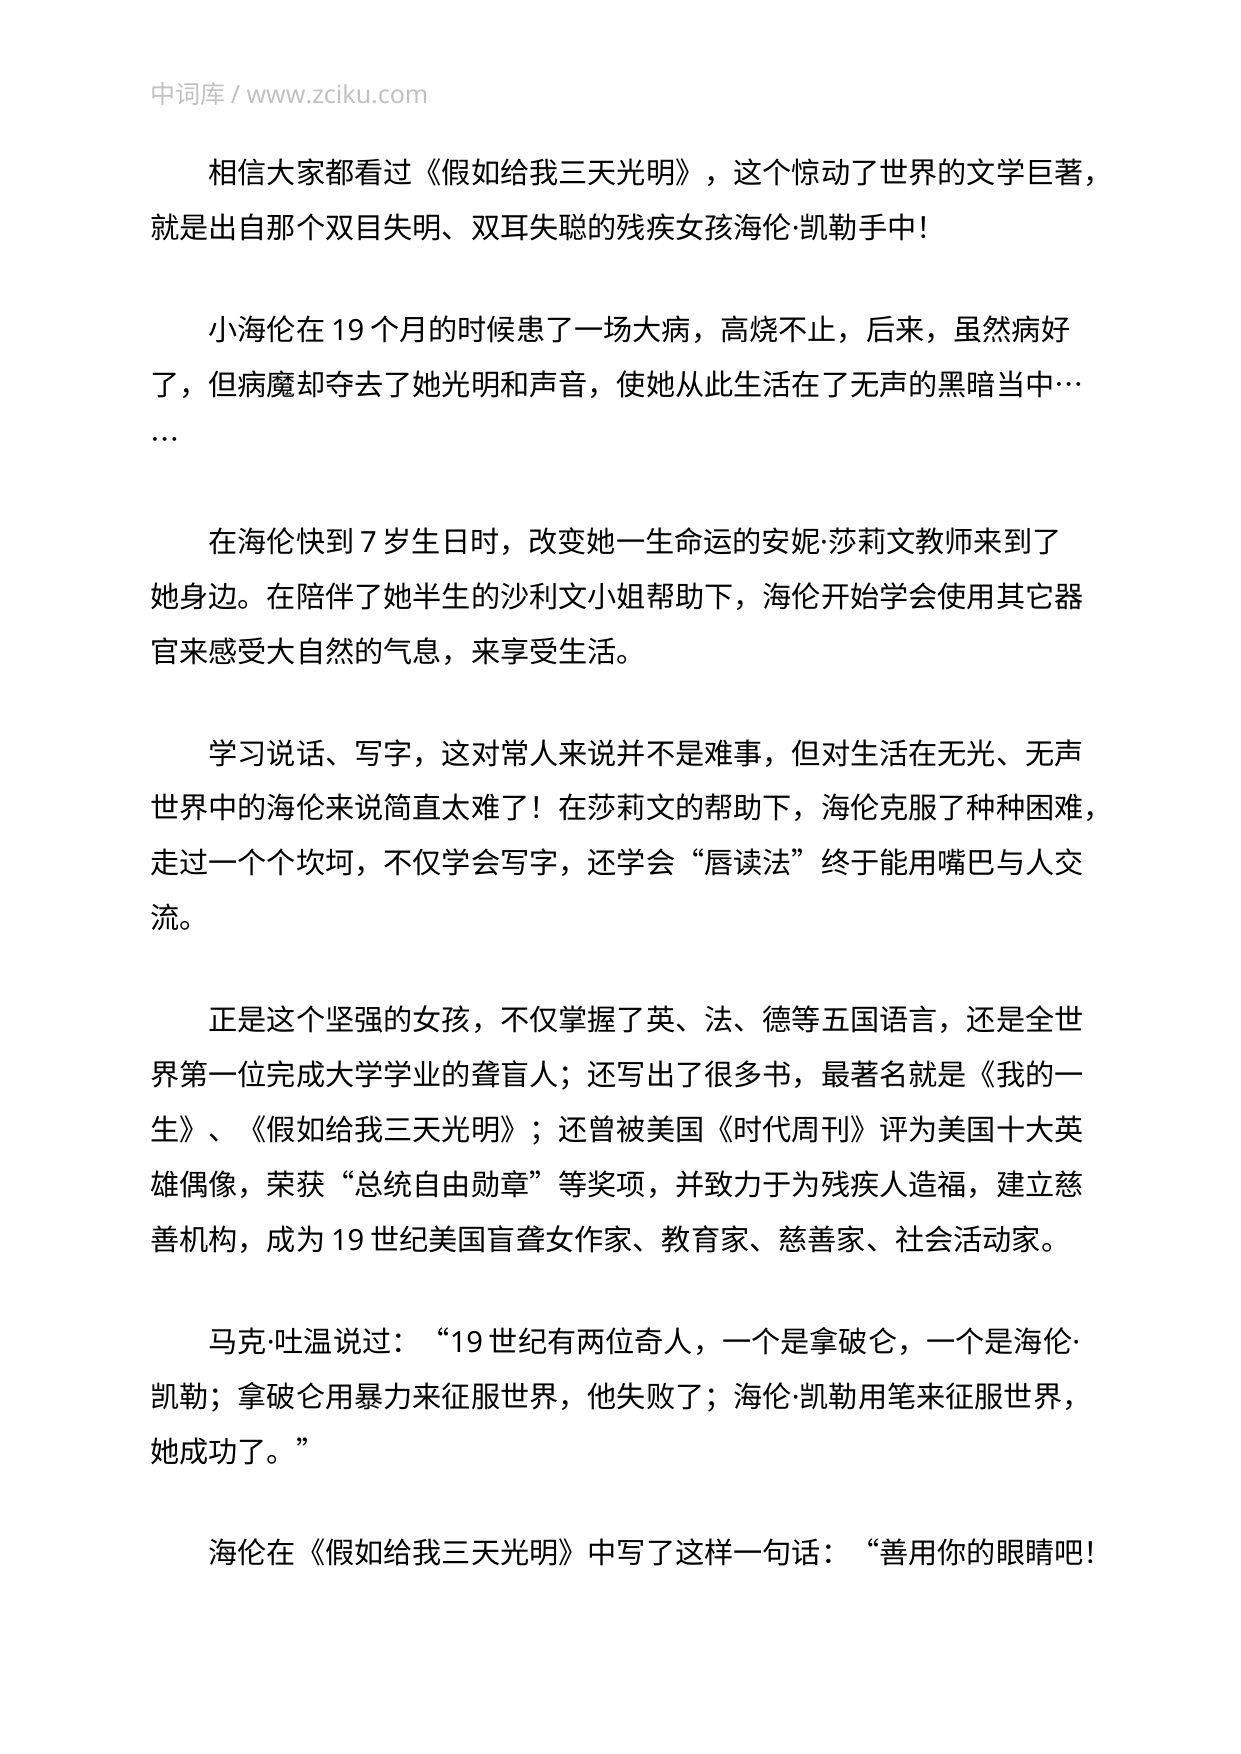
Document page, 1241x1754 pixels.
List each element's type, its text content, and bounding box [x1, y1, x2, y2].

text 马克·吐温说过：“19世纪有两位奇人，一个是拿破仑，一个是海伦·凯勒；拿破仑用暴力来征服世界，他失败了；海伦·凯勒用笔来征服世界，她成功了。” [150, 1318, 1090, 1471]
text 小海伦在19个月的时候患了一场大病，高烧不止，后来，虽然病好了，但病魔却夺去了她光明和声音，使她从此生活在了无声的黑暗当中…… [150, 307, 1090, 459]
text 在海伦快到7岁生日时，改变她一生命运的安妮·莎莉文教师来到了她身边。在陪伴了她半生的沙利文小姐帮助下，海伦开始学会使用其它器官来感受大自然的气息，来享受生活。 [150, 518, 1090, 671]
text 学习说话、写字，这对常人来说并不是难事，但对生活在无光、无声世界中的海伦来说简直太难了！在莎莉文的帮助下，海伦克服了种种困难，走过一个个坎坷，不仅学会写字，还学会“唇读法”终于能用嘴巴与人交流。 [150, 730, 1090, 937]
text 相信大家都看过《假如给我三天光明》，这个惊动了世界的文学巨著，就是出自那个双目失明、双耳失聪的残疾女孩海伦·凯勒手中！ [150, 150, 1090, 247]
text 正是这个坚强的女孩，不仅掌握了英、法、德等五国语言，还是全世界第一位完成大学学业的聋盲人；还写出了很多书，最著名就是《我的一生》、《假如给我三天光明》；还曾被美国《时代周刊》评为美国十大英雄偶像，荣获“总统自由勋章”等奖项，并致力于为残疾人造福，建立慈善机构，成为19世纪美国盲聋女作家、教育家、慈善家、社会活动家。 [150, 997, 1090, 1259]
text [150, 1530, 1090, 1572]
